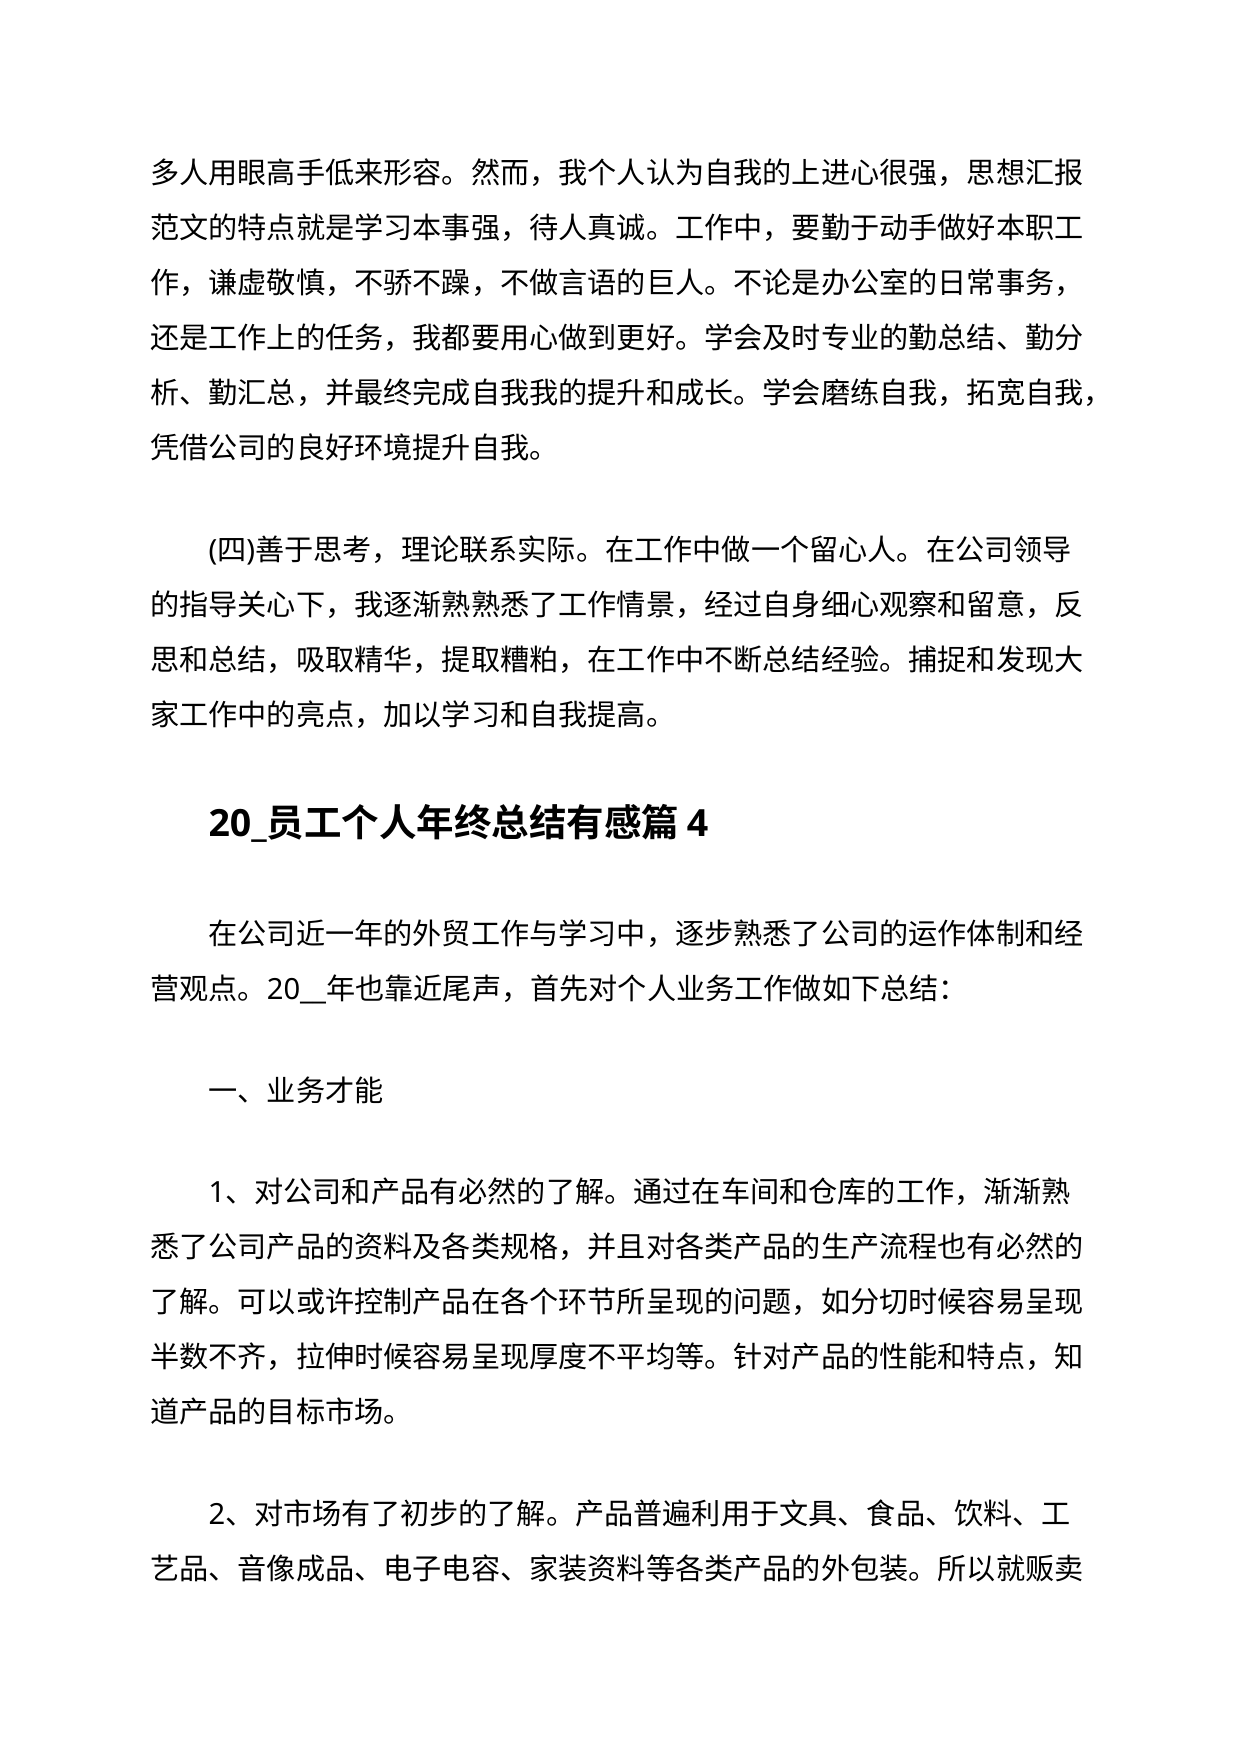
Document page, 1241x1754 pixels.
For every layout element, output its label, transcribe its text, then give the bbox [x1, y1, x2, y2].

text (四)善于思考，理论联系实际。在工作中做一个留心人。在公司领导的指导关心下，我逐渐熟熟悉了工作情景，经过自身细心观察和留意，反思和总结，吸取精华，提取糟粕，在工作中不断总结经验。捕捉和发现大家工作中的亮点，加以学习和自我提高。 [150, 526, 1090, 733]
text 一、业务才能 [150, 1067, 1090, 1109]
text 20_员工个人年终总结有感篇4 [150, 793, 1090, 847]
text 在公司近一年的外贸工作与学习中，逐步熟悉了公司的运作体制和经营观点。20__年也靠近尾声，首先对个人业务工作做如下总结： [150, 910, 1090, 1008]
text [150, 1491, 1090, 1588]
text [150, 150, 1090, 467]
text 1、对公司和产品有必然的了解。通过在车间和仓库的工作，渐渐熟悉了公司产品的资料及各类规格，并且对各类产品的生产流程也有必然的了解。可以或许控制产品在各个环节所呈现的问题，如分切时候容易呈现半数不齐，拉伸时候容易呈现厚度不平均等。针对产品的性能和特点，知道产品的目标市场。 [150, 1169, 1090, 1431]
